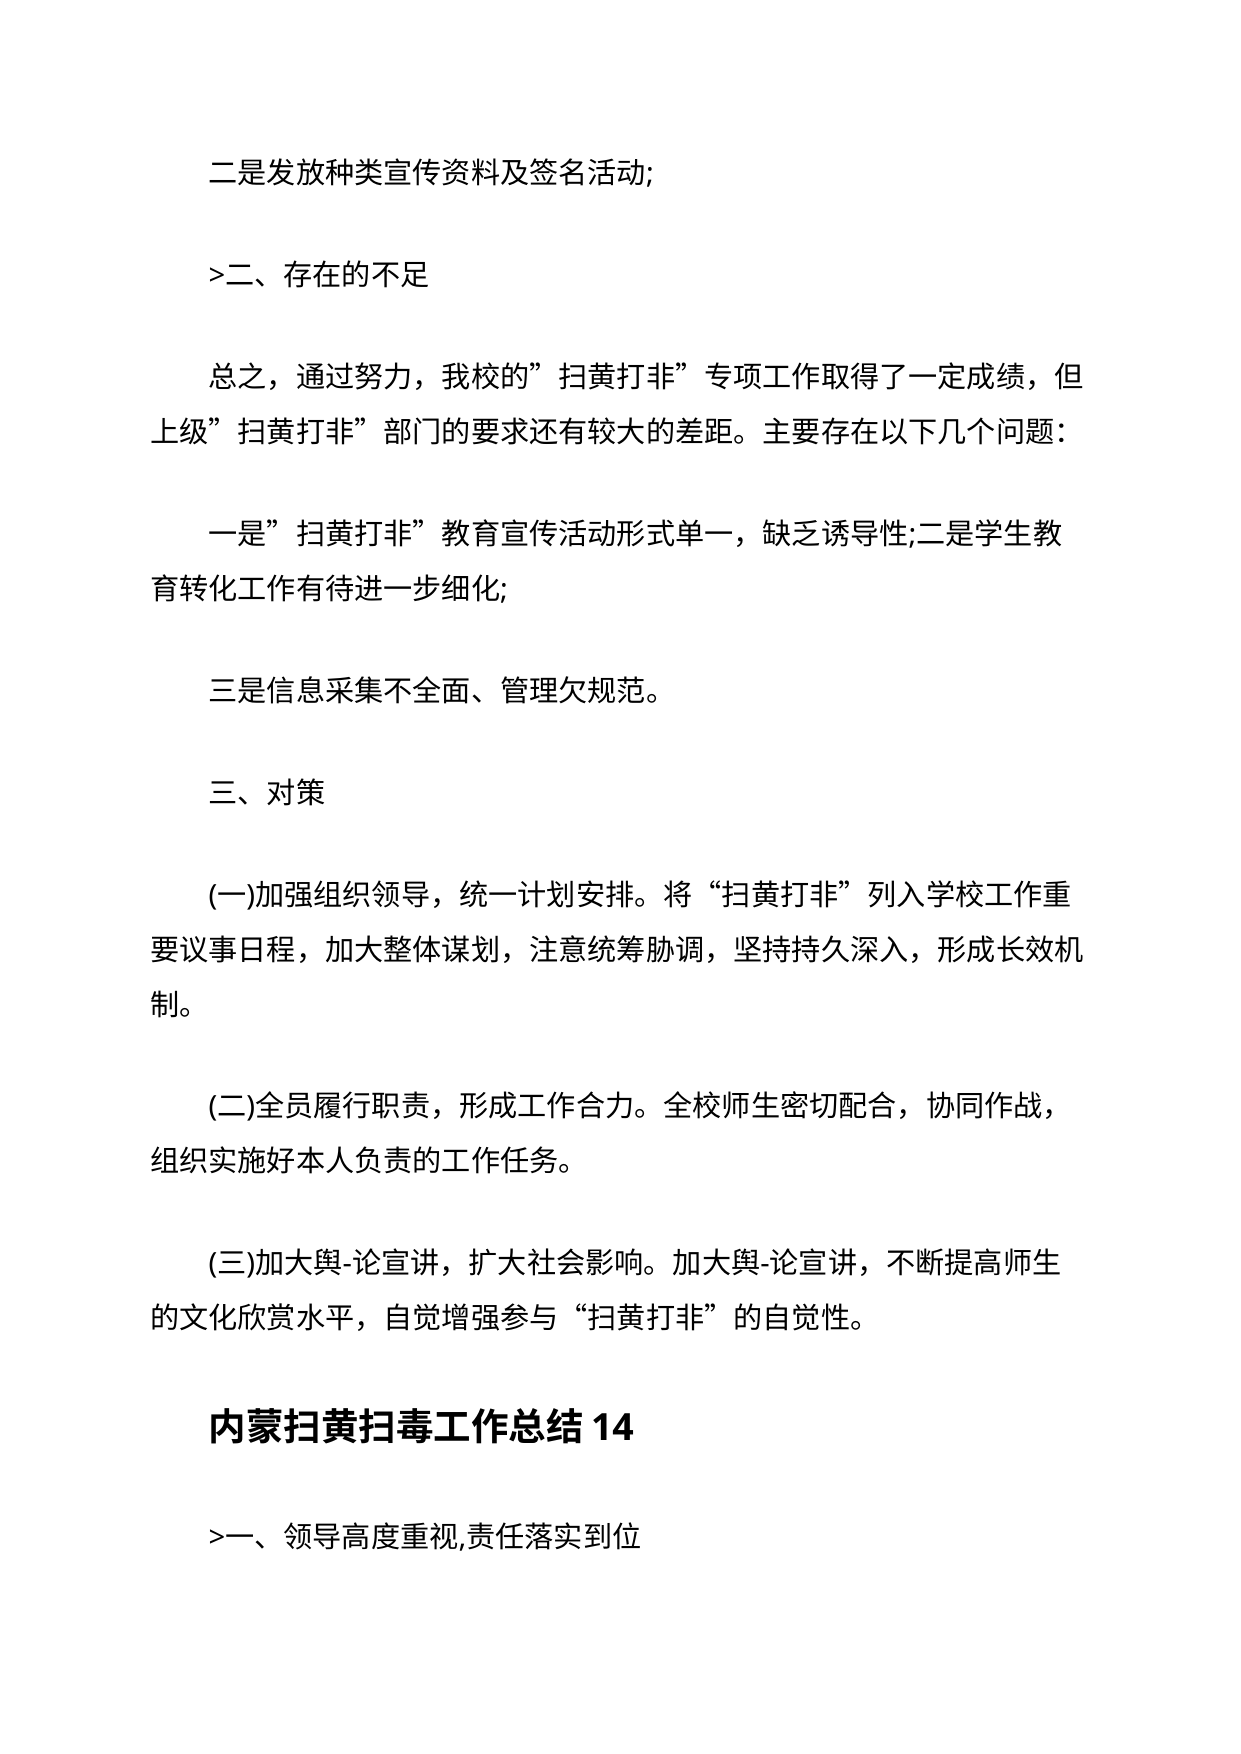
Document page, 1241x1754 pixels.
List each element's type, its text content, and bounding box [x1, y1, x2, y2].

text 三、对策 [150, 769, 1090, 812]
text (二)全员履行职责，形成工作合力。全校师生密切配合，协同作战，组织实施好本人负责的工作任务。 [150, 1083, 1090, 1180]
text >二、存在的不足 [150, 252, 1090, 294]
text (三)加大舆-论宣讲，扩大社会影响。加大舆-论宣讲，不断提高师生的文化欣赏水平，自觉增强参与“扫黄打非”的自觉性。 [150, 1239, 1090, 1337]
text 二是发放种类宣传资料及签名活动; [150, 150, 1090, 192]
text 总之，通过努力，我校的”扫黄打非”专项工作取得了一定成绩，但上级”扫黄打非”部门的要求还有较大的差距。主要存在以下几个问题： [150, 354, 1090, 451]
text (一)加强组织领导，统一计划安排。将“扫黄打非”列入学校工作重要议事日程，加大整体谋划，注意统筹胁调，坚持持久深入，形成长效机制。 [150, 871, 1090, 1023]
text 一是”扫黄打非”教育宣传活动形式单一，缺乏诱导性;二是学生教育转化工作有待进一步细化; [150, 511, 1090, 608]
text 三是信息采集不全面、管理欠规范。 [150, 668, 1090, 710]
text 内蒙扫黄扫毒工作总结14 [150, 1396, 1090, 1451]
text >一、领导高度重视,责任落实到位 [150, 1514, 1090, 1556]
